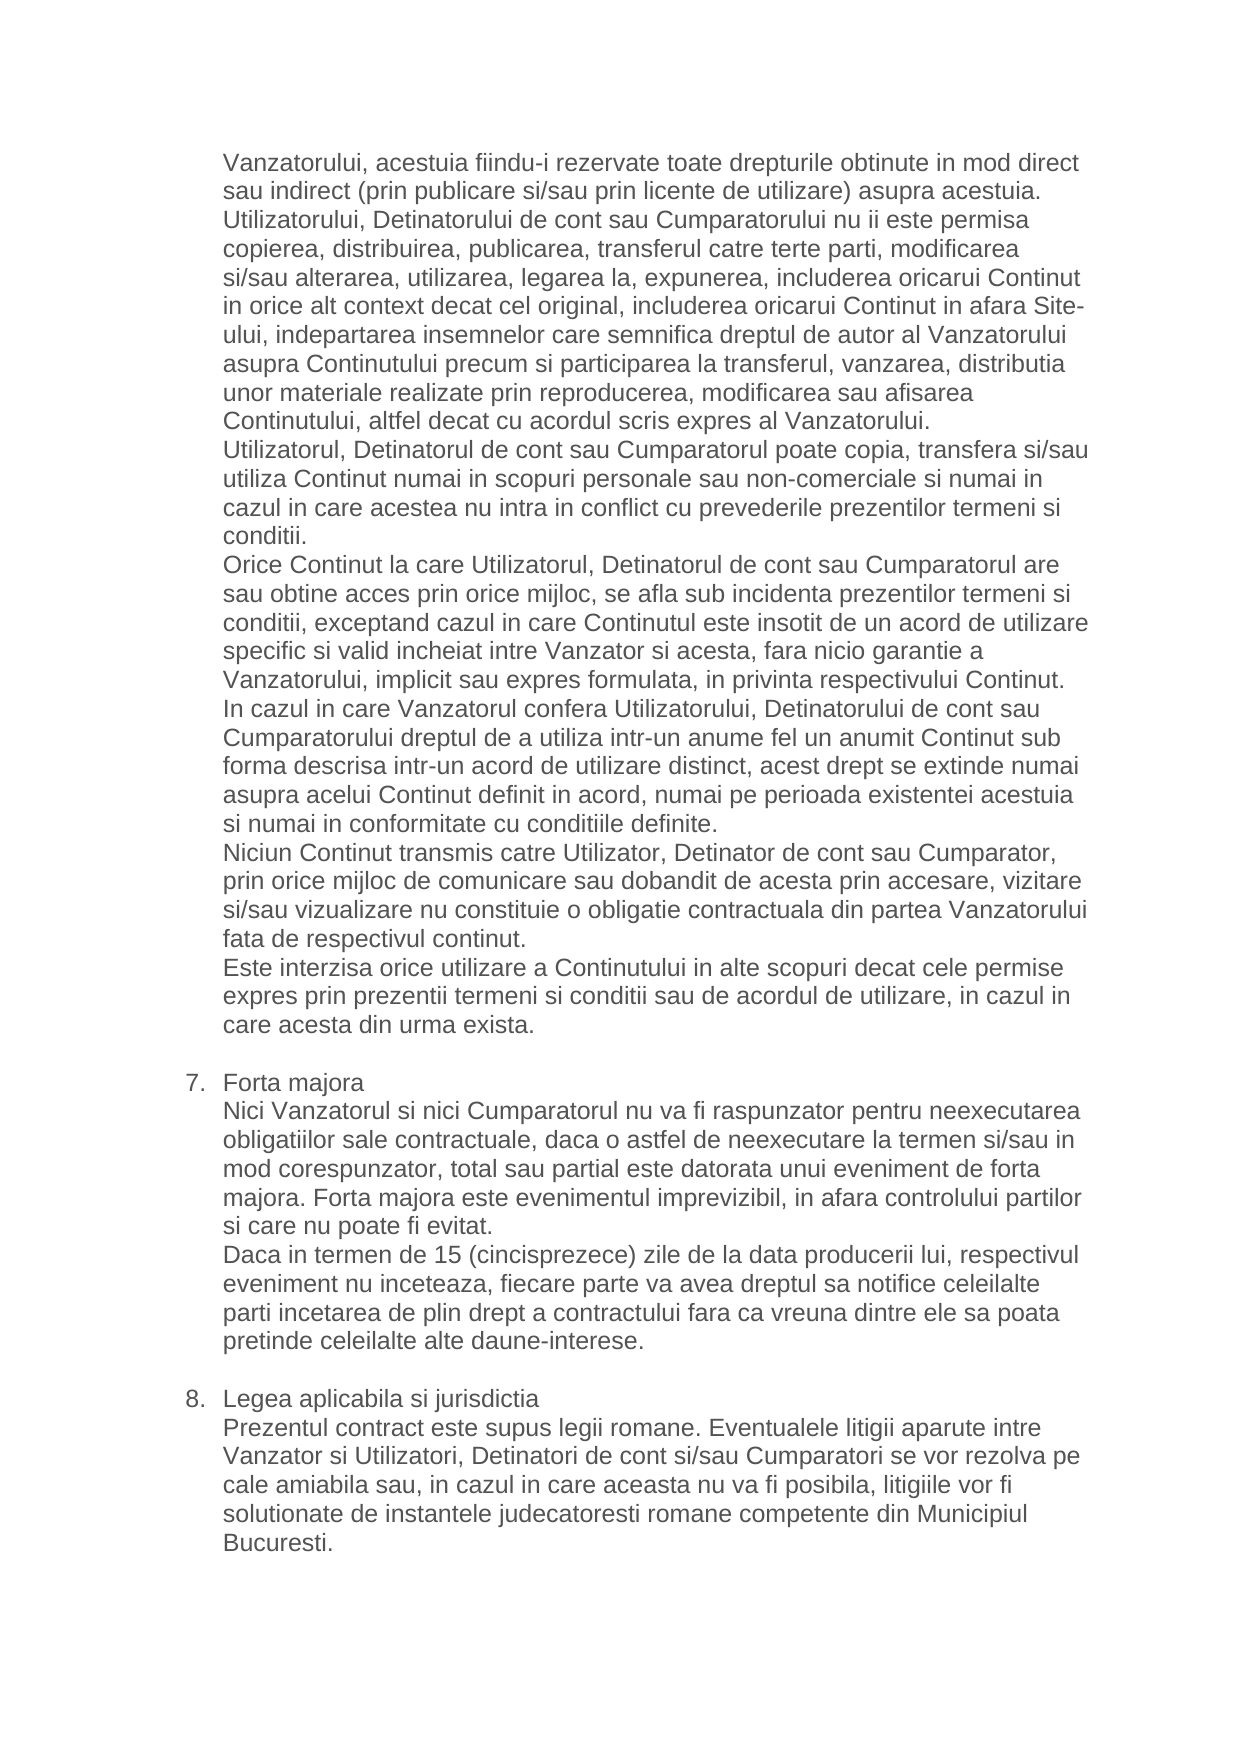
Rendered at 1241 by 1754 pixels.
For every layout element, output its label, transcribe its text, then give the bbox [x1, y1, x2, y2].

list Forta majora Nici Vanzatorul si nici Cumparatorul nu va fi raspunzator pentru neexecutarea obligatiilor sale contractuale, daca o astfel de neexecutare la termen si/sau in mod corespunzator, total sau partial este datorata unui eveniment de forta majora. Forta majora este evenimentul imprevizibil, in afara controlului partilor si care nu poate fi evitat. Daca in termen de 15 (cincisprezece) zile de la data producerii lui, respectivul eveniment nu inceteaza, fiecare parte va avea dreptul sa notifice celeilalte parti incetarea de plin drept a contractului fara ca vreuna dintre ele sa poata pretinde celeilalte alte daune-interese. [185, 1068, 1093, 1384]
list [185, 148, 1093, 1068]
list Legea aplicabila si jurisdictia Prezentul contract este supus legii romane. Eventualele litigii aparute intre Vanzator si Utilizatori, Detinatori de cont si/sau Cumparatori se vor rezolva pe cale amiabila sau, in cazul in care aceasta nu va fi posibila, litigiile vor fi solutionate de instantele judecatoresti romane competente din Municipiul Bucuresti. [185, 1384, 1093, 1556]
